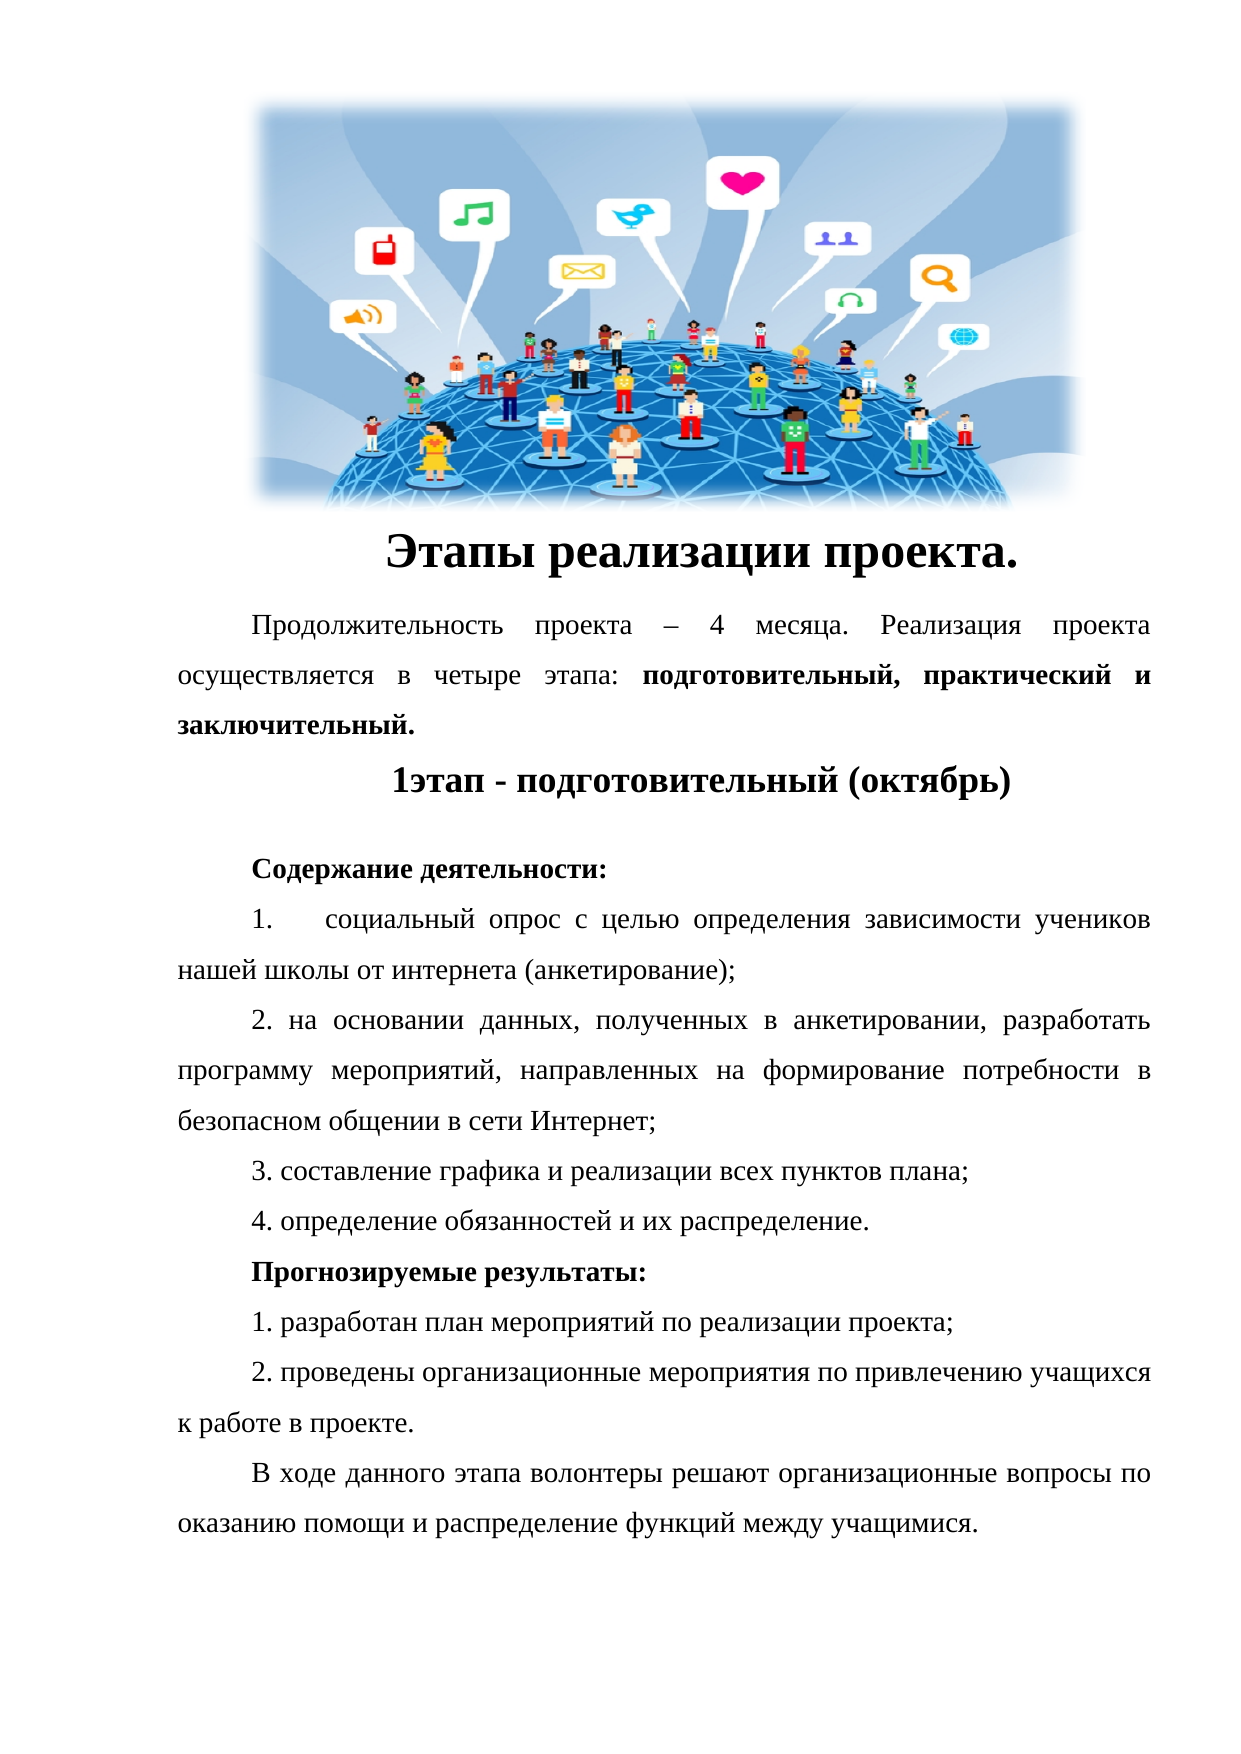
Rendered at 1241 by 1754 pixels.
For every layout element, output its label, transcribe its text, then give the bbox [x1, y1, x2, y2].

text Продолжительность проекта – 4 месяца. Реализация проекта осуществляется в четыре этапа: подготовительный, практический и заключительный. [177, 607, 1152, 741]
text 3. составление графика и реализации всех пунктов плана; [177, 1153, 1152, 1187]
text 2. проведены организационные мероприятия по привлечению учащихся к работе в проекте. [177, 1354, 1152, 1438]
text В ходе данного этапа волонтеры решают организационные вопросы по оказанию помощи и распределение функций между учащимися. [177, 1455, 1152, 1539]
text Этапы реализации проекта. [177, 521, 1152, 578]
text 1. разработан план мероприятий по реализации проекта; [177, 1304, 1152, 1338]
text Содержание деятельности: [177, 851, 1152, 885]
text 4. определение обязанностей и их распределение. [177, 1203, 1152, 1237]
text 2. на основании данных, полученных в анкетировании, разработать программу мероприятий, направленных на формирование потребности в безопасном общении в сети Интернет; [177, 1002, 1152, 1136]
text 1этап - подготовительный (октябрь) [177, 758, 1152, 801]
text Прогнозируемые результаты: [177, 1254, 1152, 1287]
list социальный опрос с целью определения зависимости учеников нашей школы от интернета (анкетирование); [177, 902, 1152, 985]
picture [271, 119, 1060, 485]
